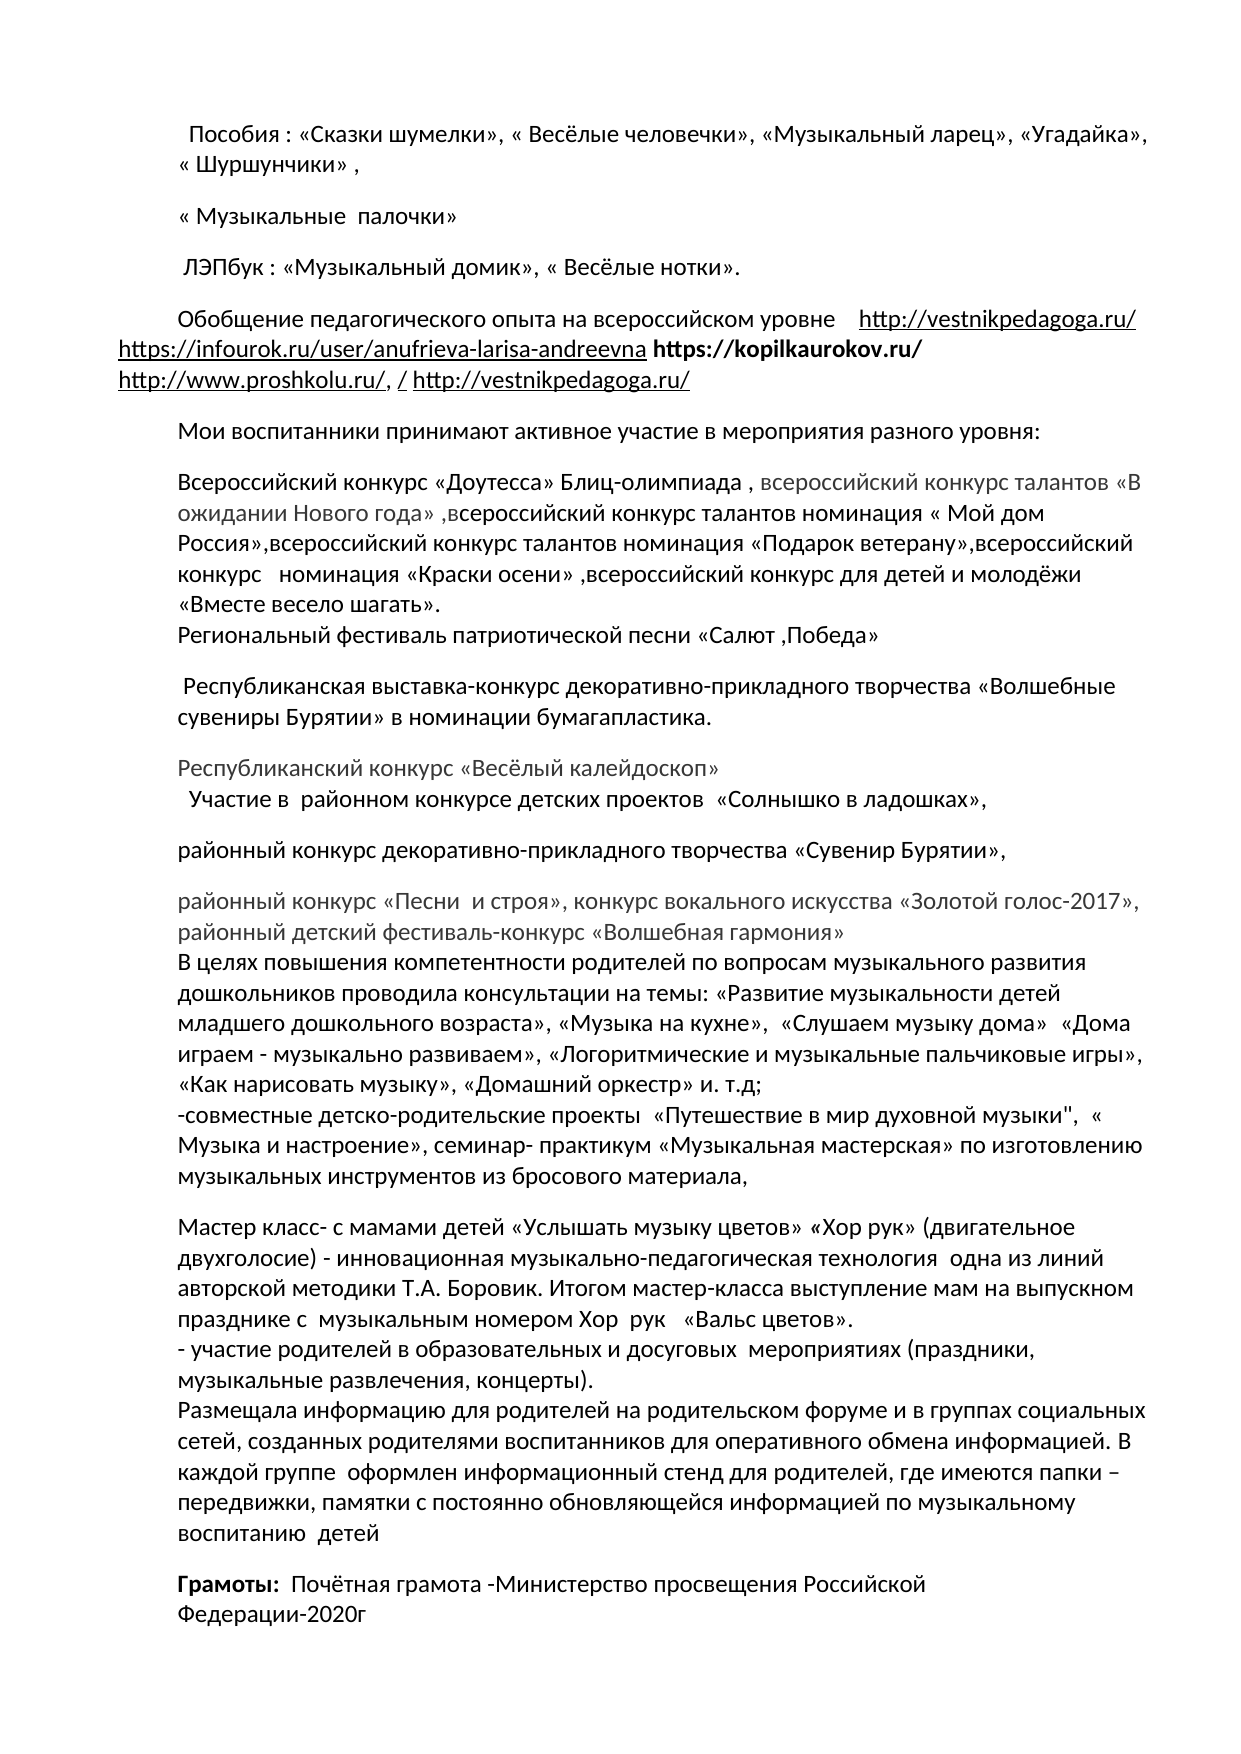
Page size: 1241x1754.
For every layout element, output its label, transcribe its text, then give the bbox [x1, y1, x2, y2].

text -совместные детско-родительские проекты «Путешествие в мир духовной музыки", « Музыка и настроение», семинар- практикум «Музыкальная мастерская» по изготовлению музыкальных инструментов из бросового материала, [754, 1099, 1152, 1191]
text районный конкурс декоративно-прикладного творчества «Сувенир Бурятии», [177, 834, 1152, 865]
text « Музыкальные палочки» [177, 200, 1152, 231]
text В целях повышения компетентности родителей по вопросам музыкального развития дошкольников проводила консультации на темы: «Развитие музыкальности детей младшего дошкольного возраста», «Музыка на кухне», «Слушаем музыку дома» «Дома играем - музыкально развиваем», «Логоритмические и музыкальные пальчиковые игры», «Как нарисовать музыку», «Домашний оркестр» и. т.д; [762, 947, 1152, 1099]
text ЛЭПбук : «Музыкальный домик», « Весёлые нотки». [177, 251, 1152, 282]
text Региональный фестиваль патриотической песни «Салют ,Победа» [177, 619, 1152, 649]
text Мои воспитанники принимают активное участие в мероприятия разного уровня: [177, 415, 1152, 446]
text Обобщение педагогического опыта на всероссийском уровне http://vestnikpedagoga.ru/ https://infourok.ru/user/anufrieva-larisa-andreevna https://kopilkaurokov.ru/ http://www.proshkolu.ru/, / http://vestnikpedagoga.ru/ [118, 303, 1152, 394]
text Всероссийский конкурс «Доутесса» Блиц-олимпиада , всероссийский конкурс талантов «В ожидании Нового года» ,всероссийский конкурс талантов номинация « Мой дом Россия»,всероссийский конкурс талантов номинация «Подарок ветерану»,всероссийский конкурс номинация «Краски осени» ,всероссийский конкурс для детей и молодёжи «Вместе весело шагать». [177, 466, 1152, 619]
text Республиканский конкурс «Весёлый калейдоскоп» [177, 752, 1152, 783]
text Грамоты: Почётная грамота -Министерство просвещения Российской Федерации-2020г [177, 1568, 1152, 1629]
text Пособия : «Сказки шумелки», « Весёлые человечки», «Музыкальный ларец», «Угадайка», « Шуршунчики» , [177, 118, 1152, 179]
text Участие в районном конкурсе детских проектов «Солнышко в ладошках», [177, 783, 1152, 813]
text Республиканская выставка-конкурс декоративно-прикладного творчества «Волшебные сувениры Бурятии» в номинации бумагапластика. [177, 670, 1152, 731]
text районный конкурс «Песни и строя», конкурс вокального искусства «Золотой голос-2017», районный детский фестиваль-конкурс «Волшебная гармония» [177, 886, 1152, 947]
text Мастер класс- с мамами детей «Услышать музыку цветов» «Хор рук» (двигательное двухголосие) - инновационная музыкально-педагогическая технология одна из линий авторской методики Т.А. Боровик. Итогом мастер-класса выступление мам на выпускном празднике с музыкальным номером Хор рук «Вальс цветов». - участие родителей в образовательных и досуговых мероприятиях (праздники, музыкальные развлечения, концерты). Размещала информацию для родителей на родительском форуме и в группах социальных сетей, созданных родителями воспитанников для оперативного обмена информацией. В каждой группе оформлен информационный стенд для родителей, где имеются папки – передвижки, памятки с постоянно обновляющейся информацией по музыкальному воспитанию детей [177, 1212, 1152, 1547]
